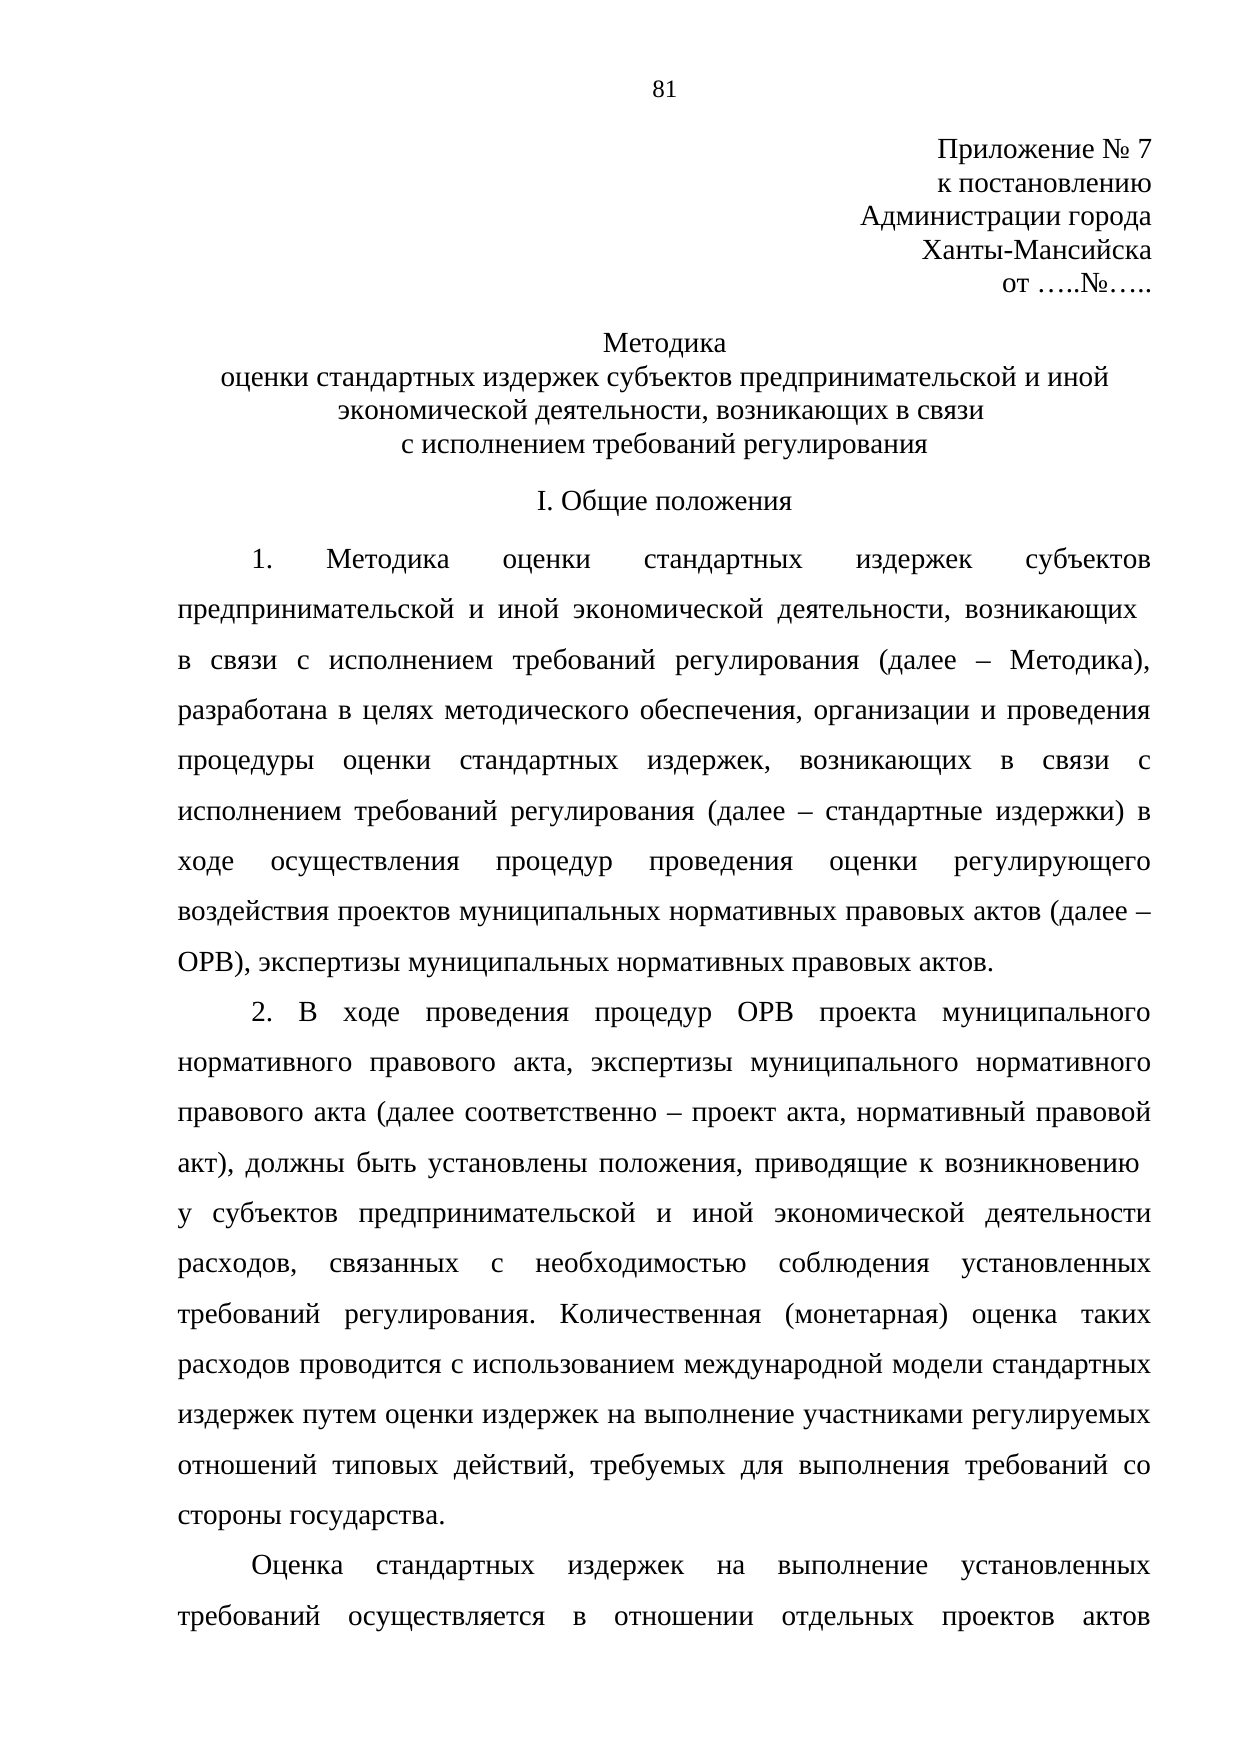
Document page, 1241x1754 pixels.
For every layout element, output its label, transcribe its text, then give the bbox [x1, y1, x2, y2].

text Методика [177, 325, 1152, 359]
text Ханты-Мансийска [177, 232, 1152, 265]
text 2. В ходе проведения процедур ОРВ проекта муниципального нормативного правового акта, экспертизы муниципального нормативного правового акта (далее соответственно – проект акта, нормативный правовой акт), должны быть установлены положения, приводящие к возникновению у субъектов предпринимательской и иной экономической деятельности расходов, связанных с необходимостью соблюдения установленных требований регулирования. Количественная (монетарная) оценка таких расходов проводится с использованием международной модели стандартных издержек путем оценки издержек на выполнение участниками регулируемых отношений типовых действий, требуемых для выполнения требований со стороны государства. [177, 994, 1152, 1531]
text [177, 1547, 1152, 1631]
text оценки стандартных издержек субъектов предпринимательской и иной экономической деятельности, возникающих в связи с исполнением требований регулирования [177, 359, 1152, 459]
text Администрации города [177, 198, 1152, 232]
text 1. Методика оценки стандартных издержек субъектов предпринимательской и иной экономической деятельности, возникающих в связи с исполнением требований регулирования (далее – Методика), разработана в целях методического обеспечения, организации и проведения процедуры оценки стандартных издержек, возникающих в связи с исполнением требований регулирования (далее – стандартные издержки) в ходе осуществления процедур проведения оценки регулирующего воздействия проектов муниципальных нормативных правовых актов (далее – ОРВ), экспертизы муниципальных нормативных правовых актов. [177, 541, 1152, 977]
title I. Общие положения [177, 483, 1152, 517]
text от …..№….. [177, 265, 1152, 299]
text Приложение № 7 [177, 131, 1152, 165]
text к постановлению [177, 165, 1152, 198]
